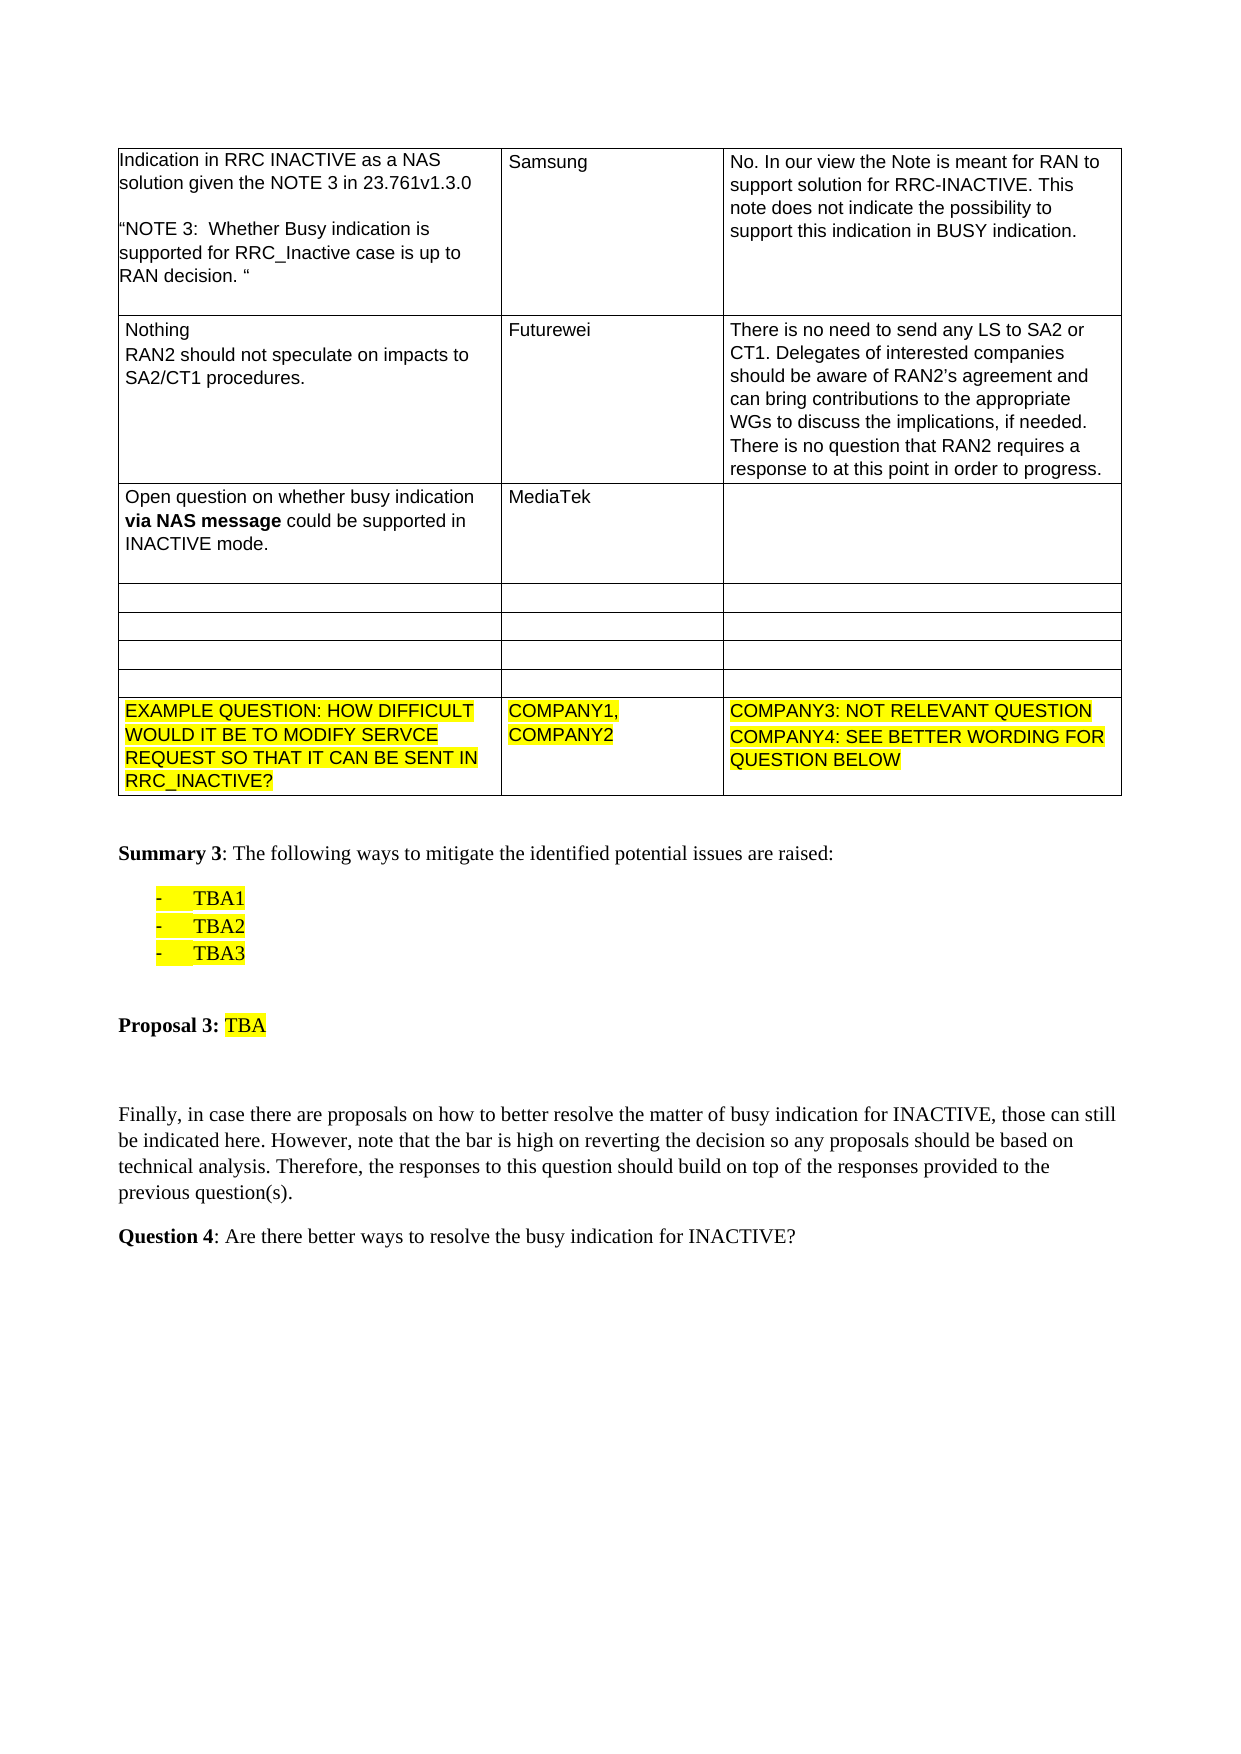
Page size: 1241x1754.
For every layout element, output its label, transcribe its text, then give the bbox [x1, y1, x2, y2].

table_cell COMPANY3: NOT RELEVANT QUESTION COMPANY4: SEE BETTER WORDING FOR QUESTION BELOW [724, 698, 1121, 795]
table_cell [724, 484, 1121, 583]
table_cell EXAMPLE QUESTION: HOW DIFFICULT WOULD IT BE TO MODIFY SERVCE REQUEST SO THAT IT CAN BE SENT IN RRC_INACTIVE? [119, 698, 501, 795]
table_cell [119, 149, 501, 315]
table_cell Open question on whether busy indication via NAS message could be supported in INACTIVE mode. [119, 484, 501, 583]
list TBA3 [193, 940, 1122, 966]
table_cell [502, 670, 723, 697]
table_cell [119, 613, 501, 640]
table_cell [119, 584, 501, 612]
list TBA2 [193, 913, 1122, 938]
table_cell [502, 584, 723, 612]
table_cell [724, 149, 1121, 315]
text Summary 3: The following ways to mitigate the identified potential issues are raised: [118, 841, 1122, 865]
table_cell Futurewei [502, 316, 723, 483]
table_cell COMPANY1, COMPANY2 [502, 698, 723, 795]
table_cell MediaTek [502, 484, 723, 583]
text Finally, in case there are proposals on how to better resolve the matter of busy indication for INACTIVE, those can still be indicated here. However, note that the bar is high on reverting the decision so any proposals should be based on technical analysis. Therefore, the responses to this question should build on top of the responses provided to the previous question(s). [118, 1102, 1122, 1204]
table_cell [724, 641, 1121, 669]
table_cell [119, 670, 501, 697]
table_cell [502, 641, 723, 669]
table_cell Nothing RAN2 should not speculate on impacts to SA2/CT1 procedures. [119, 316, 501, 483]
table_cell [724, 584, 1121, 612]
table_cell Apple Samsung [502, 149, 723, 315]
table_cell [724, 670, 1121, 697]
table_cell [119, 641, 501, 669]
list TBA1 [193, 886, 1122, 911]
text Question 4: Are there better ways to resolve the busy indication for INACTIVE? [118, 1224, 1122, 1248]
table_cell There is no need to send any LS to SA2 or CT1. Delegates of interested companies should be aware of RAN2’s agreement and can bring contributions to the appropriate WGs to discuss the implications, if needed. There is no question that RAN2 requires a response to at this point in order to progress. [724, 316, 1121, 483]
table_cell [724, 613, 1121, 640]
text Proposal 3: TBA [118, 1012, 1122, 1037]
table_cell [502, 613, 723, 640]
